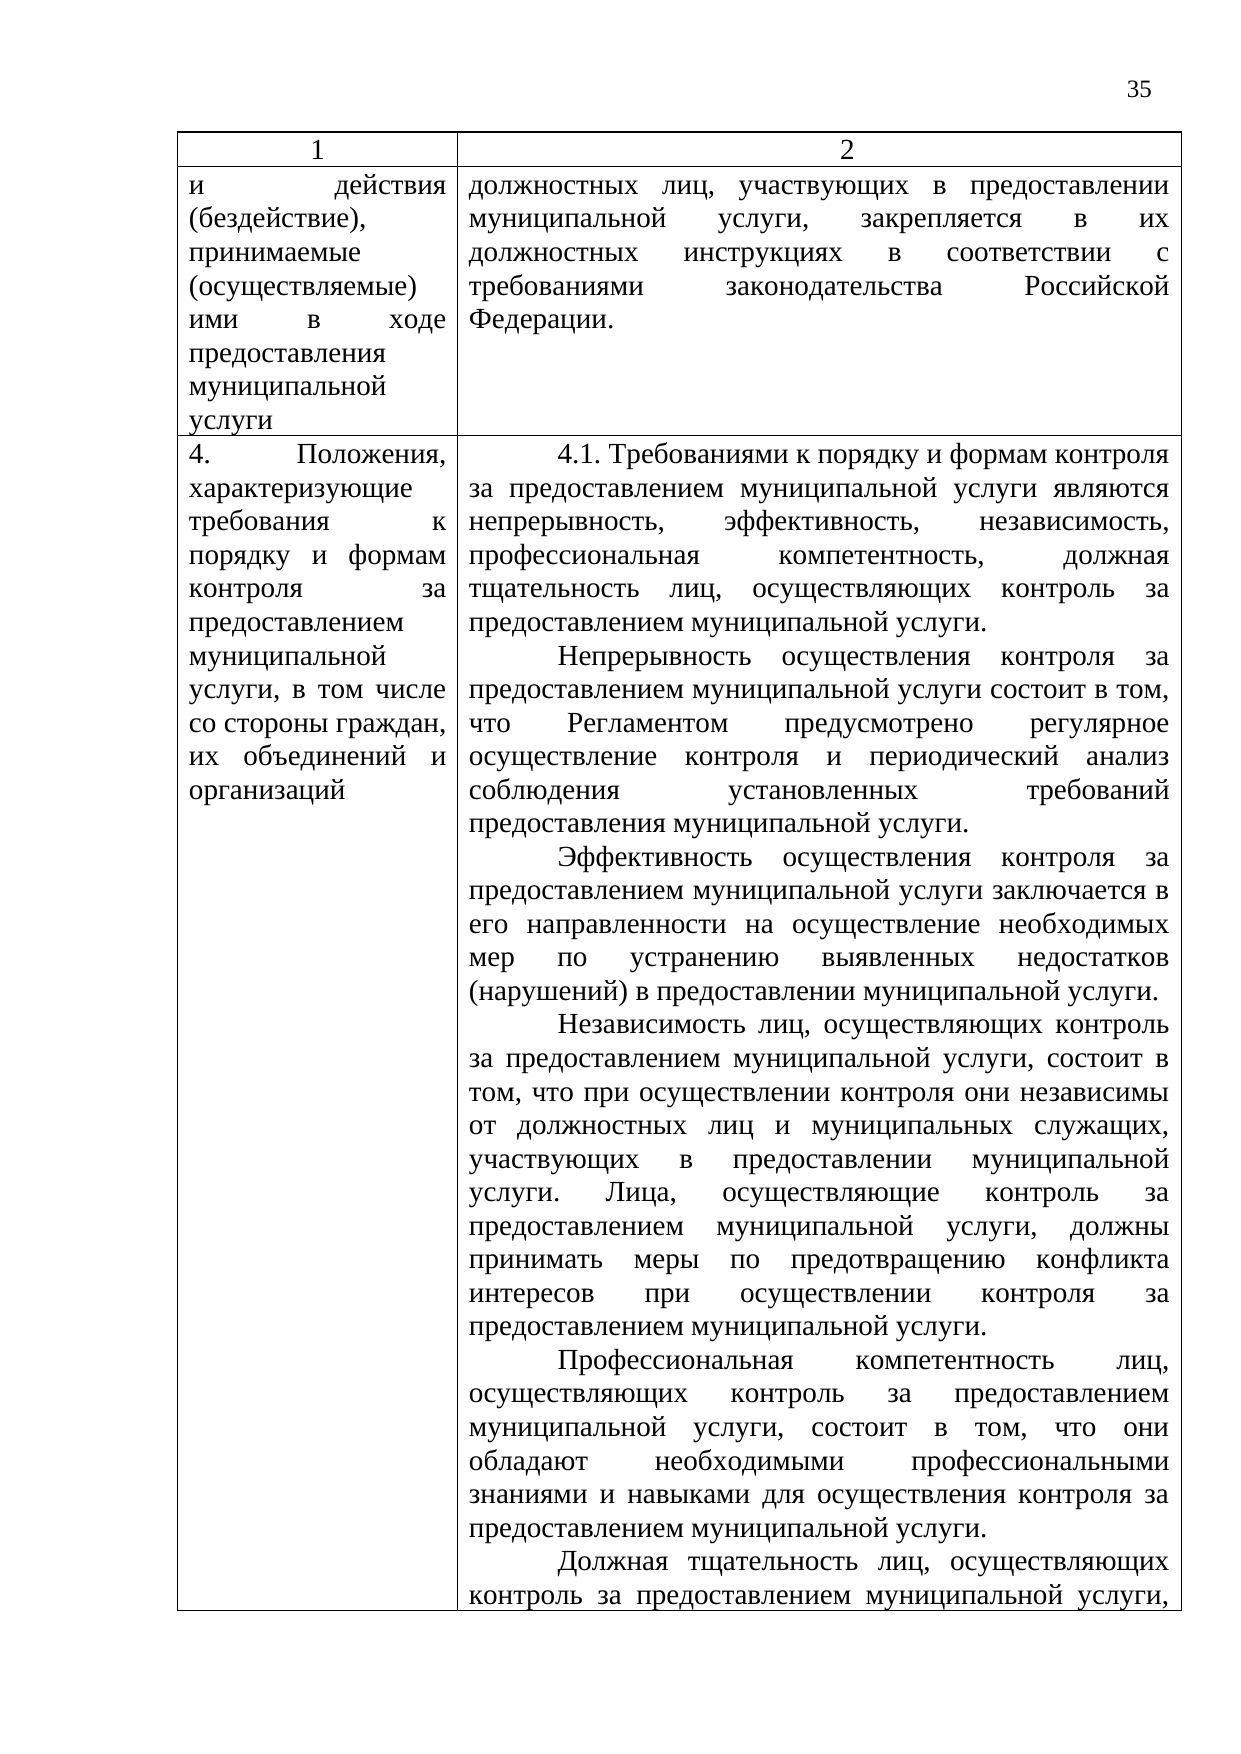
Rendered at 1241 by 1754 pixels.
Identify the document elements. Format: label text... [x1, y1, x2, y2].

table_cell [458, 167, 1181, 435]
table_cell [178, 167, 457, 435]
table_header 2 [458, 133, 1181, 166]
table_header 1 [178, 133, 457, 166]
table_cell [458, 436, 1181, 1610]
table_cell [178, 436, 457, 1610]
